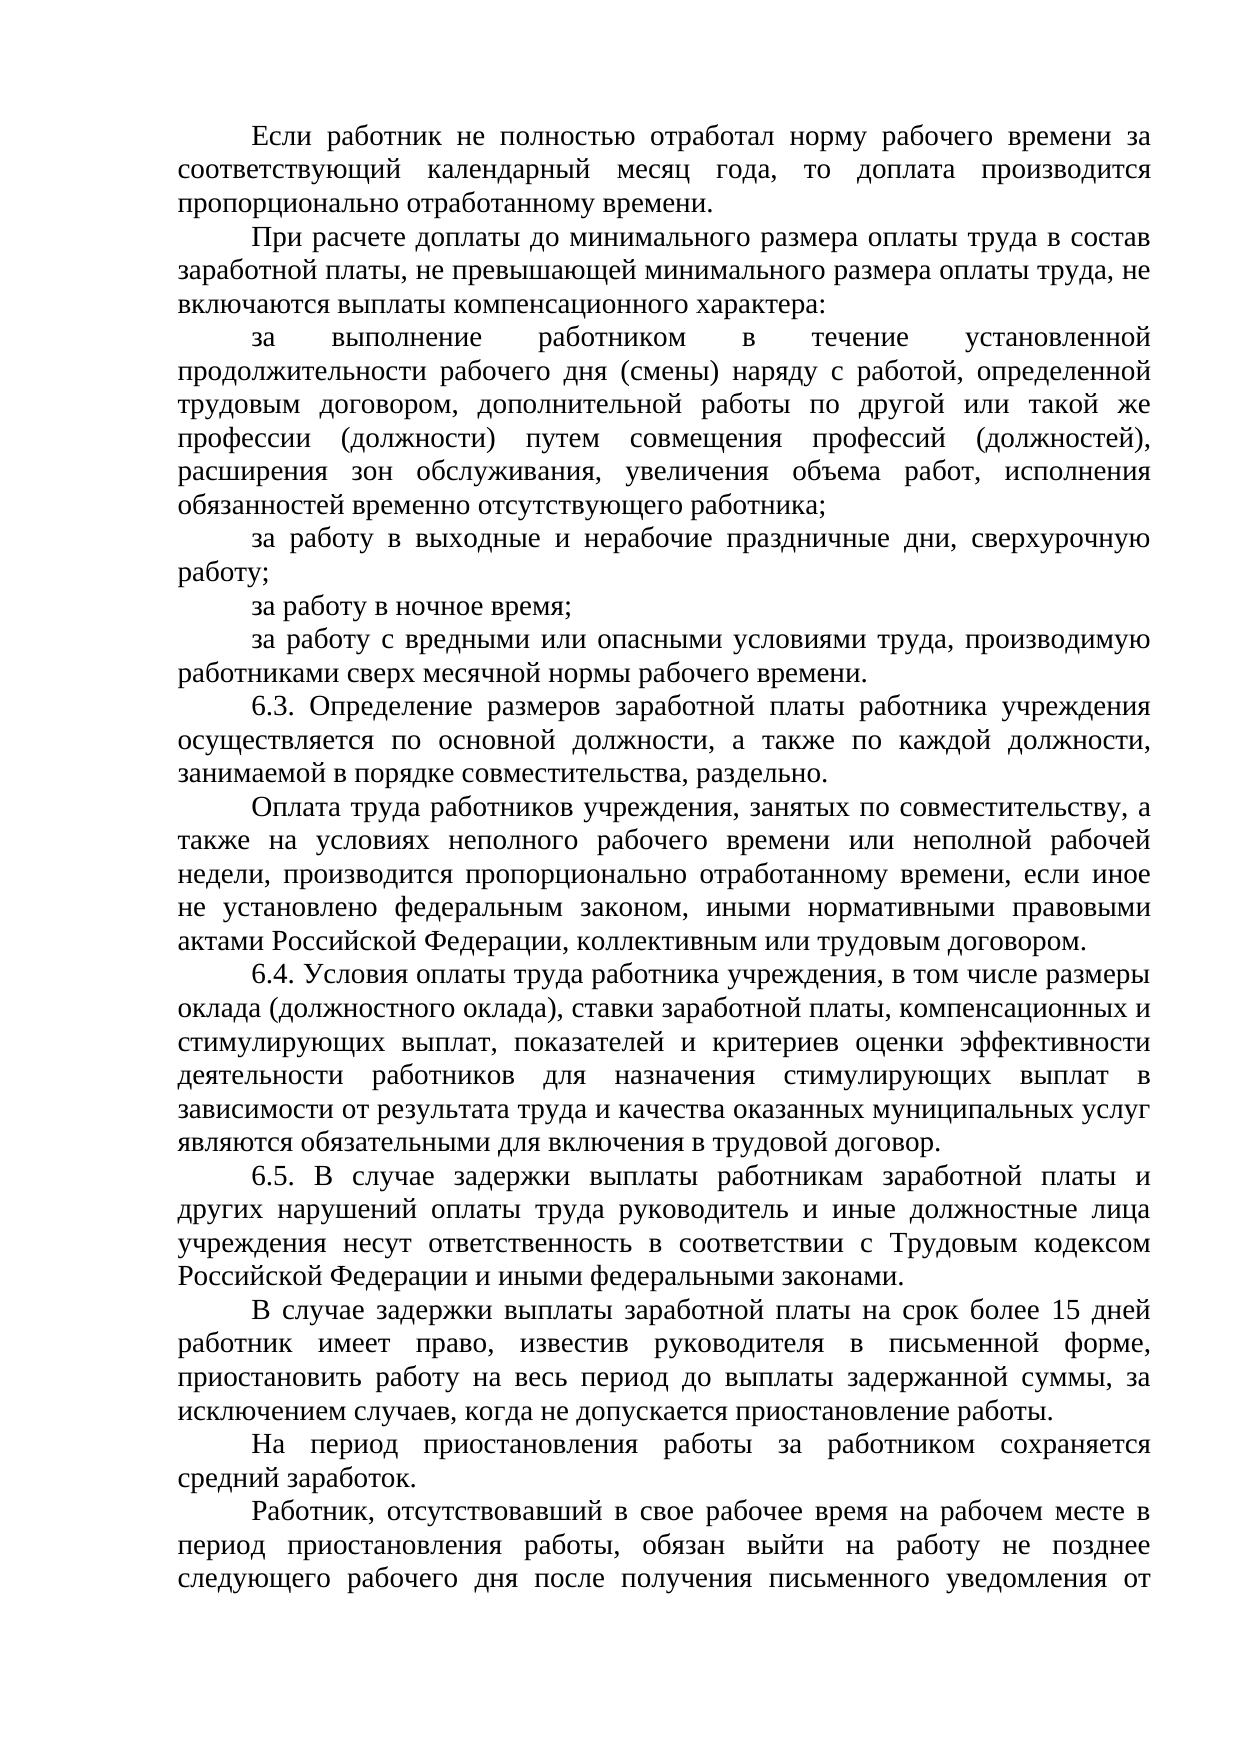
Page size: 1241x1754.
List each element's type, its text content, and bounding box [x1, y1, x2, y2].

text за выполнение работником в течение установленной продолжительности рабочего дня (смены) наряду с работой, определенной трудовым договором, дополнительной работы по другой или такой же профессии (должности) путем совмещения профессий (должностей), расширения зон обслуживания, увеличения объема работ, исполнения обязанностей временно отсутствующего работника; [177, 319, 1152, 521]
text за работу в выходные и нерабочие праздничные дни, сверхурочную работу; [177, 521, 1152, 588]
text 6.3. Определение размеров заработной платы работника учреждения осуществляется по основной должности, а также по каждой должности, занимаемой в порядке совместительства, раздельно. [177, 688, 1152, 789]
text На период приостановления работы за работником сохраняется средний заработок. [177, 1426, 1152, 1493]
text При расчете доплаты до минимального размера оплаты труда в состав заработной платы, не превышающей минимального размера оплаты труда, не включаются выплаты компенсационного характера: [177, 219, 1152, 319]
text 6.4. Условия оплаты труда работника учреждения, в том числе размеры оклада (должностного оклада), ставки заработной платы, компенсационных и стимулирующих выплат, показателей и критериев оценки эффективности деятельности работников для назначения стимулирующих выплат в зависимости от результата труда и качества оказанных муниципальных услуг являются обязательными для включения в трудовой договор. [177, 957, 1152, 1158]
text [177, 1493, 1152, 1594]
text за работу с вредными или опасными условиями труда, производимую работниками сверх месячной нормы рабочего времени. [177, 621, 1152, 688]
text Если работник не полностью отработал норму рабочего времени за соответствующий календарный месяц года, то доплата производится пропорционально отработанному времени. [177, 118, 1152, 219]
text за работу в ночное время; [177, 588, 1152, 621]
text В случае задержки выплаты заработной платы на срок более 15 дней работник имеет право, известив руководителя в письменной форме, приостановить работу на весь период до выплаты задержанной суммы, за исключением случаев, когда не допускается приостановление работы. [177, 1292, 1152, 1426]
text 6.5. В случае задержки выплаты работникам заработной платы и других нарушений оплаты труда руководитель и иные должностные лица учреждения несут ответственность в соответствии с Трудовым кодексом Российской Федерации и иными федеральными законами. [177, 1158, 1152, 1292]
text Оплата труда работников учреждения, занятых по совместительству, а также на условиях неполного рабочего времени или неполной рабочей недели, производится пропорционально отработанному времени, если иное не установлено федеральным законом, иными нормативными правовыми актами Российской Федерации, коллективным или трудовым договором. [177, 789, 1152, 957]
